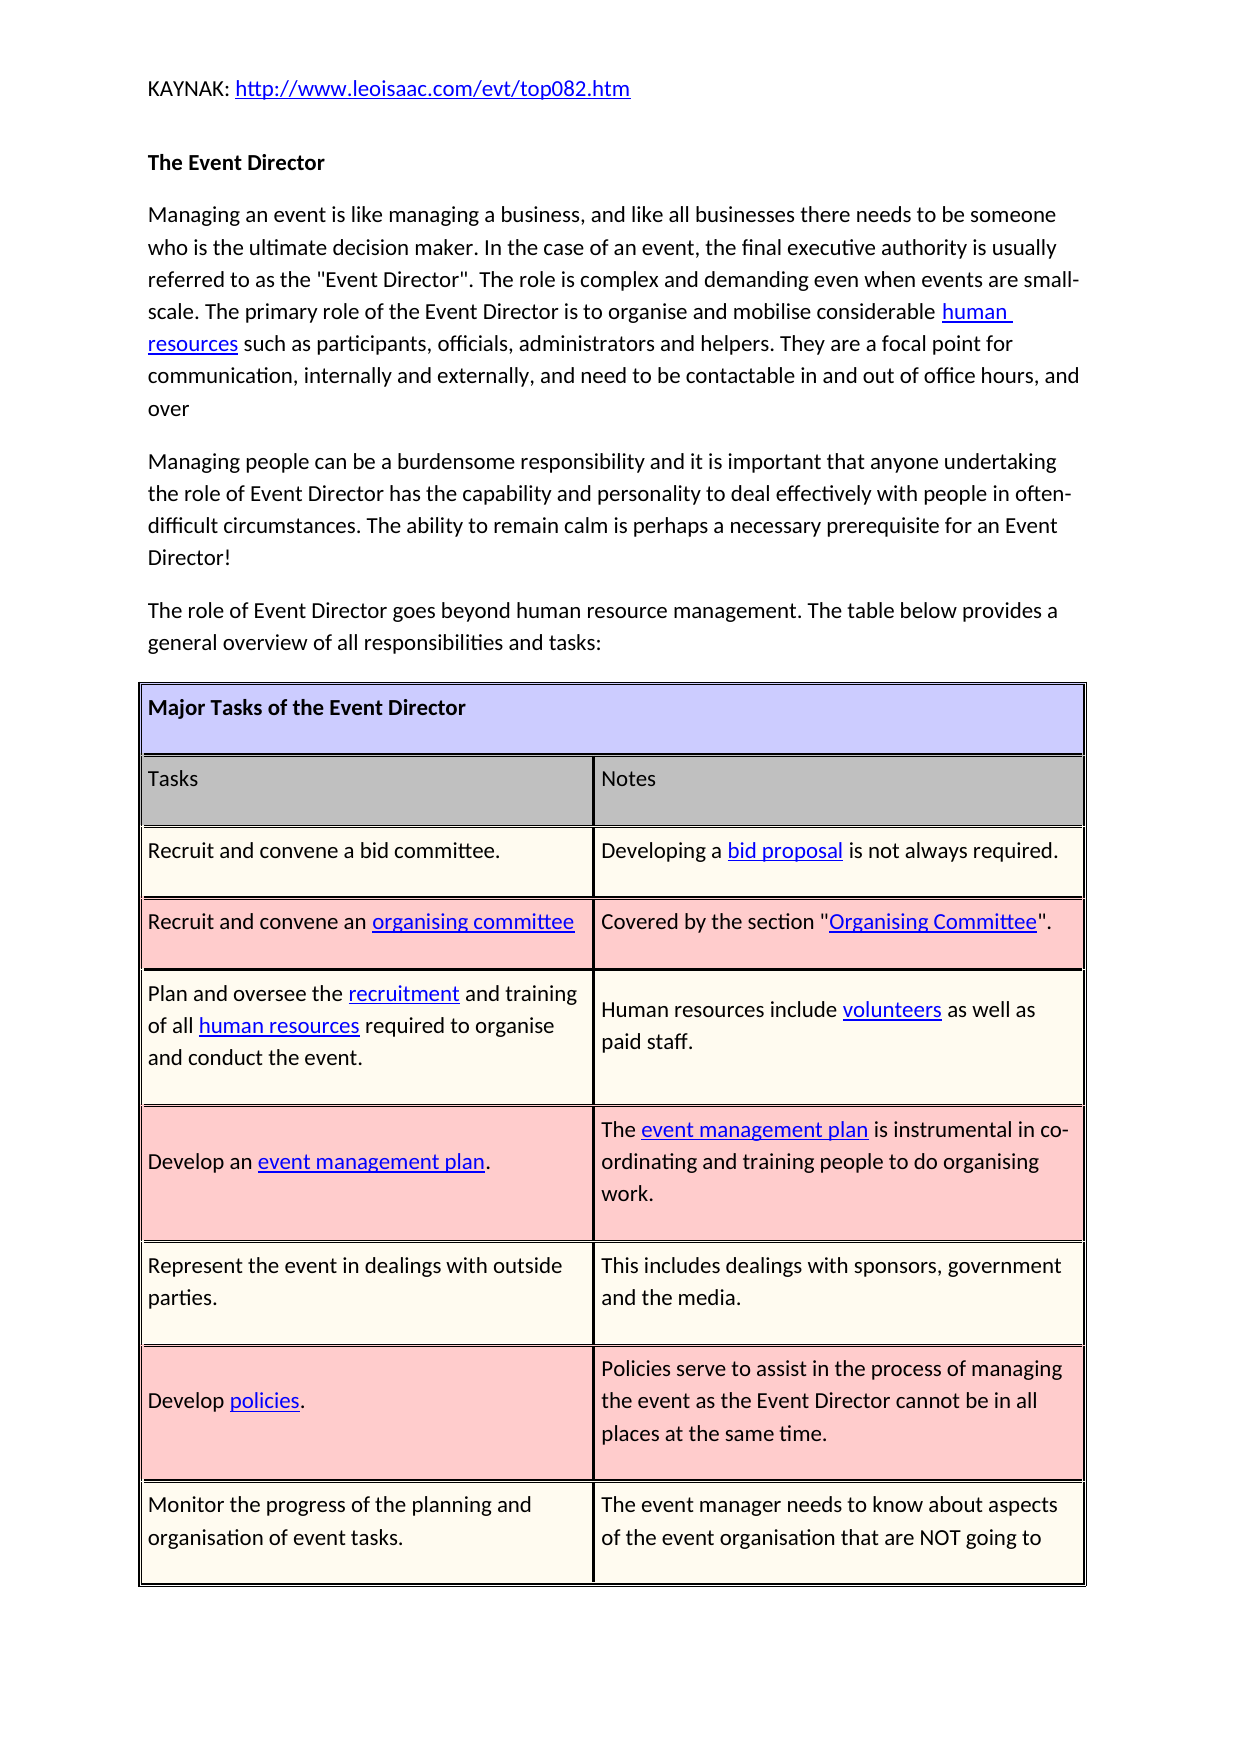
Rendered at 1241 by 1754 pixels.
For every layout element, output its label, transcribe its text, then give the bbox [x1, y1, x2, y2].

table_cell Plan and oversee the recruitment and training of all human resources required to organise and conduct the event. [140, 968, 592, 1104]
table_cell Developing a bid proposal is not always required. [593, 825, 1085, 896]
text The role of Event Director goes beyond human resource management. The table below provides a general overview of all responsibilities and tasks: [148, 596, 1093, 657]
table_cell Represent the event in dealings with outside parties. [140, 1240, 593, 1343]
text The Event Director [148, 148, 1093, 176]
table_cell Covered by the section "Organising Committee". [595, 896, 1084, 968]
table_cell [593, 1479, 1084, 1583]
table_header Major Tasks of the Event Director [142, 685, 1083, 753]
table_cell Develop policies. [142, 1344, 592, 1479]
text Managing an event is like managing a business, and like all businesses there needs to be someone who is the ultimate decision maker. In the case of an event, the final executive authority is usually referred to as the "Event Director". The role is complex and demanding even when events are small-scale. The primary role of the Event Director is to organise and mobilise considerable human resources such as participants, officials, administrators and helpers. They are a focal point for communication, internally and externally, and need to be contactable in and out of office hours, and over [148, 201, 1093, 422]
text Managing people can be a burdensome responsibility and it is important that anyone undertaking the role of Event Director has the capability and personality to deal effectively with people in often-difficult circumstances. The ability to remain calm is perhaps a necessary prerequisite for an Event Director! [148, 447, 1093, 571]
table_cell Notes [595, 753, 1084, 825]
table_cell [142, 1479, 593, 1583]
table_cell This includes dealings with sponsors, government and the media. [593, 1240, 1085, 1343]
table_cell Tasks [142, 753, 592, 825]
table_cell Recruit and convene an organising committee [142, 896, 592, 968]
table_cell The event management plan is instrumental in co-ordinating and training people to do organising work. [593, 1104, 1085, 1240]
table_cell Recruit and convene a bid committee. [140, 825, 593, 896]
table_cell Human resources include volunteers as well as paid staff. [595, 968, 1085, 1104]
table_cell Policies serve to assist in the process of managing the event as the Event Director cannot be in all places at the same time. [595, 1344, 1084, 1479]
table_cell Develop an event management plan. [140, 1104, 593, 1240]
